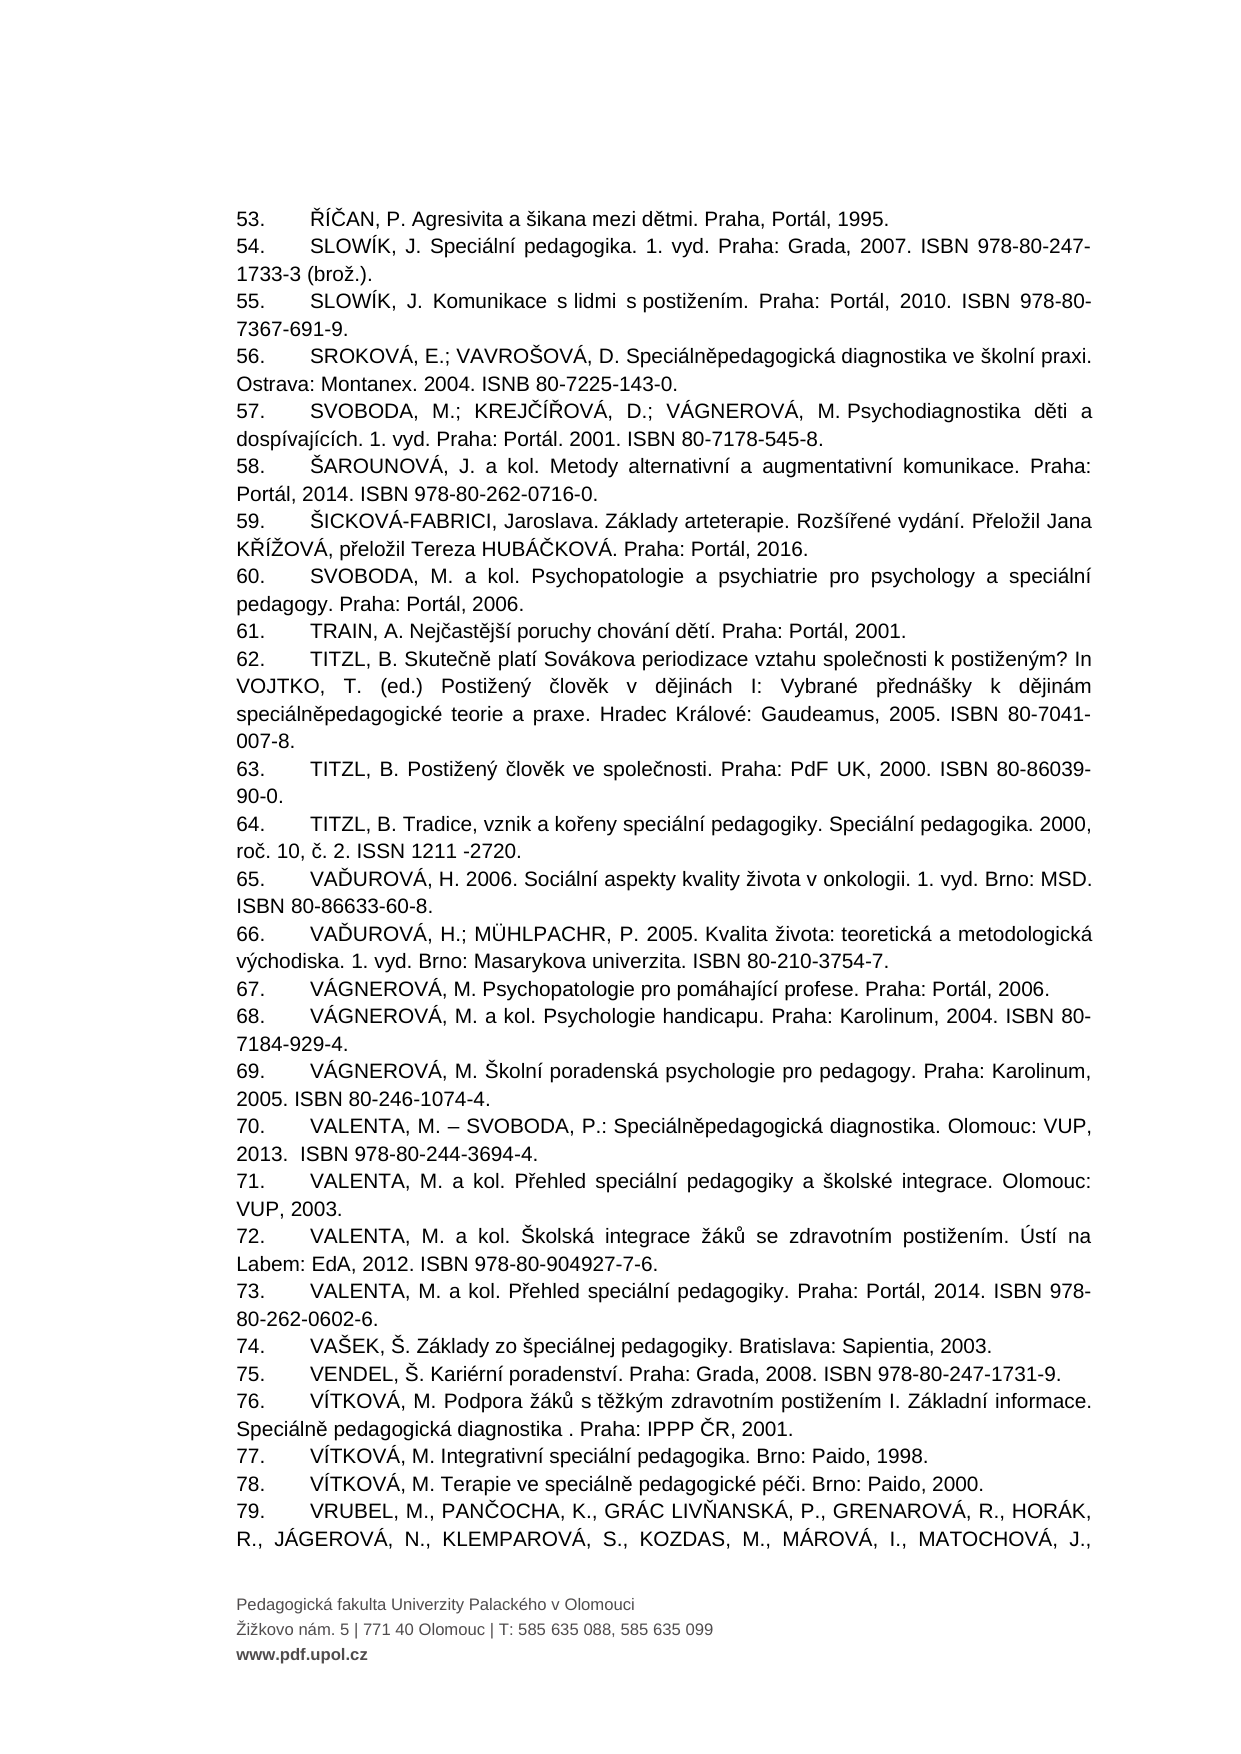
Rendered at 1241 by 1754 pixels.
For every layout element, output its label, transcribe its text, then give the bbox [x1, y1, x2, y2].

list ŘÍČAN, P. Agresivita a šikana mezi dětmi. Praha, Portál, 1995. [236, 207, 1092, 231]
list VAĎUROVÁ, H. 2006. Sociální aspekty kvality života v onkologii. 1. vyd. Brno: MSD. ISBN 80-86633-60-8. [236, 867, 1092, 918]
list VALENTA, M. a kol. Přehled speciální pedagogiky. Praha: Portál, 2014. ISBN 978-80-262-0602-6. [236, 1279, 1092, 1331]
list ŠICKOVÁ-FABRICI, Jaroslava. Základy arteterapie. Rozšířené vydání. Přeložil Jana KŘÍŽOVÁ, přeložil Tereza HUBÁČKOVÁ. Praha: Portál, 2016. [236, 509, 1092, 561]
list VALENTA, M. – SVOBODA, P.: Speciálněpedagogická diagnostika. Olomouc: VUP, 2013. ISBN 978-80-244-3694-4. [236, 1114, 1092, 1166]
list TITZL, B. Skutečně platí Sovákova periodizace vztahu společnosti k postiženým? In VOJTKO, T. (ed.) Postižený člověk v dějinách I: Vybrané přednášky k dějinám speciálněpedagogické teorie a praxe. Hradec Králové: Gaudeamus, 2005. ISBN 80-7041-007-8. [236, 647, 1092, 753]
list VENDEL, Š. Kariérní poradenství. Praha: Grada, 2008. ISBN 978-80-247-1731-9. [236, 1362, 1092, 1386]
list VÍTKOVÁ, M. Integrativní speciální pedagogika. Brno: Paido, 1998. [236, 1444, 1092, 1468]
list TRAIN, A. Nejčastější poruchy chování dětí. Praha: Portál, 2001. [236, 619, 1092, 643]
list VÁGNEROVÁ, M. a kol. Psychologie handicapu. Praha: Karolinum, 2004. ISBN 80-7184-929-4. [236, 1004, 1092, 1056]
list VÁGNEROVÁ, M. Psychopatologie pro pomáhající profese. Praha: Portál, 2006. [236, 977, 1092, 1001]
list VÍTKOVÁ, M. Terapie ve speciálně pedagogické péči. Brno: Paido, 2000. [236, 1472, 1092, 1496]
list SROKOVÁ, E.; VAVROŠOVÁ, D. Speciálněpedagogická diagnostika ve školní praxi. Ostrava: Montanex. 2004. ISNB 80-7225-143-0. [236, 344, 1092, 396]
list ŠAROUNOVÁ, J. a kol. Metody alternativní a augmentativní komunikace. Praha: Portál, 2014. ISBN 978-80-262-0716-0. [236, 454, 1092, 506]
list SLOWÍK, J. Speciální pedagogika. 1. vyd. Praha: Grada, 2007. ISBN 978-80-247-1733-3 (brož.). [236, 234, 1092, 286]
list VALENTA, M. a kol. Školská integrace žáků se zdravotním postižením. Ústí na Labem: EdA, 2012. ISBN 978-80-904927-7-6. [236, 1224, 1092, 1276]
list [236, 1499, 1092, 1551]
list VÁGNEROVÁ, M. Školní poradenská psychologie pro pedagogy. Praha: Karolinum, 2005. ISBN 80-246-1074-4. [236, 1059, 1092, 1111]
list TITZL, B. Tradice, vznik a kořeny speciální pedagogiky. Speciální pedagogika. 2000, roč. 10, č. 2. ISSN 1211 -2720. [236, 812, 1092, 863]
list SVOBODA, M.; KREJČÍŘOVÁ, D.; VÁGNEROVÁ, M. Psychodiagnostika děti a dospívajících. 1. vyd. Praha: Portál. 2001. ISBN 80-7178-545-8. [236, 399, 1092, 451]
list SLOWÍK, J. Komunikace s lidmi s postižením. Praha: Portál, 2010. ISBN 978-80-7367-691-9. [236, 289, 1092, 341]
list VAŠEK, Š. Základy zo špeciálnej pedagogiky. Bratislava: Sapientia, 2003. [236, 1334, 1092, 1358]
list VALENTA, M. a kol. Přehled speciální pedagogiky a školské integrace. Olomouc: VUP, 2003. [236, 1169, 1092, 1221]
list VÍTKOVÁ, M. Podpora žáků s těžkým zdravotním postižením I. Základní informace. Speciálně pedagogická diagnostika . Praha: IPPP ČR, 2001. [236, 1389, 1092, 1441]
list VAĎUROVÁ, H.; MÜHLPACHR, P. 2005. Kvalita života: teoretická a metodologická východiska. 1. vyd. Brno: Masarykova univerzita. ISBN 80-210-3754-7. [236, 922, 1092, 973]
list TITZL, B. Postižený člověk ve společnosti. Praha: PdF UK, 2000. ISBN 80-86039-90-0. [236, 757, 1092, 808]
list SVOBODA, M. a kol. Psychopatologie a psychiatrie pro psychology a speciální pedagogy. Praha: Portál, 2006. [236, 564, 1092, 616]
